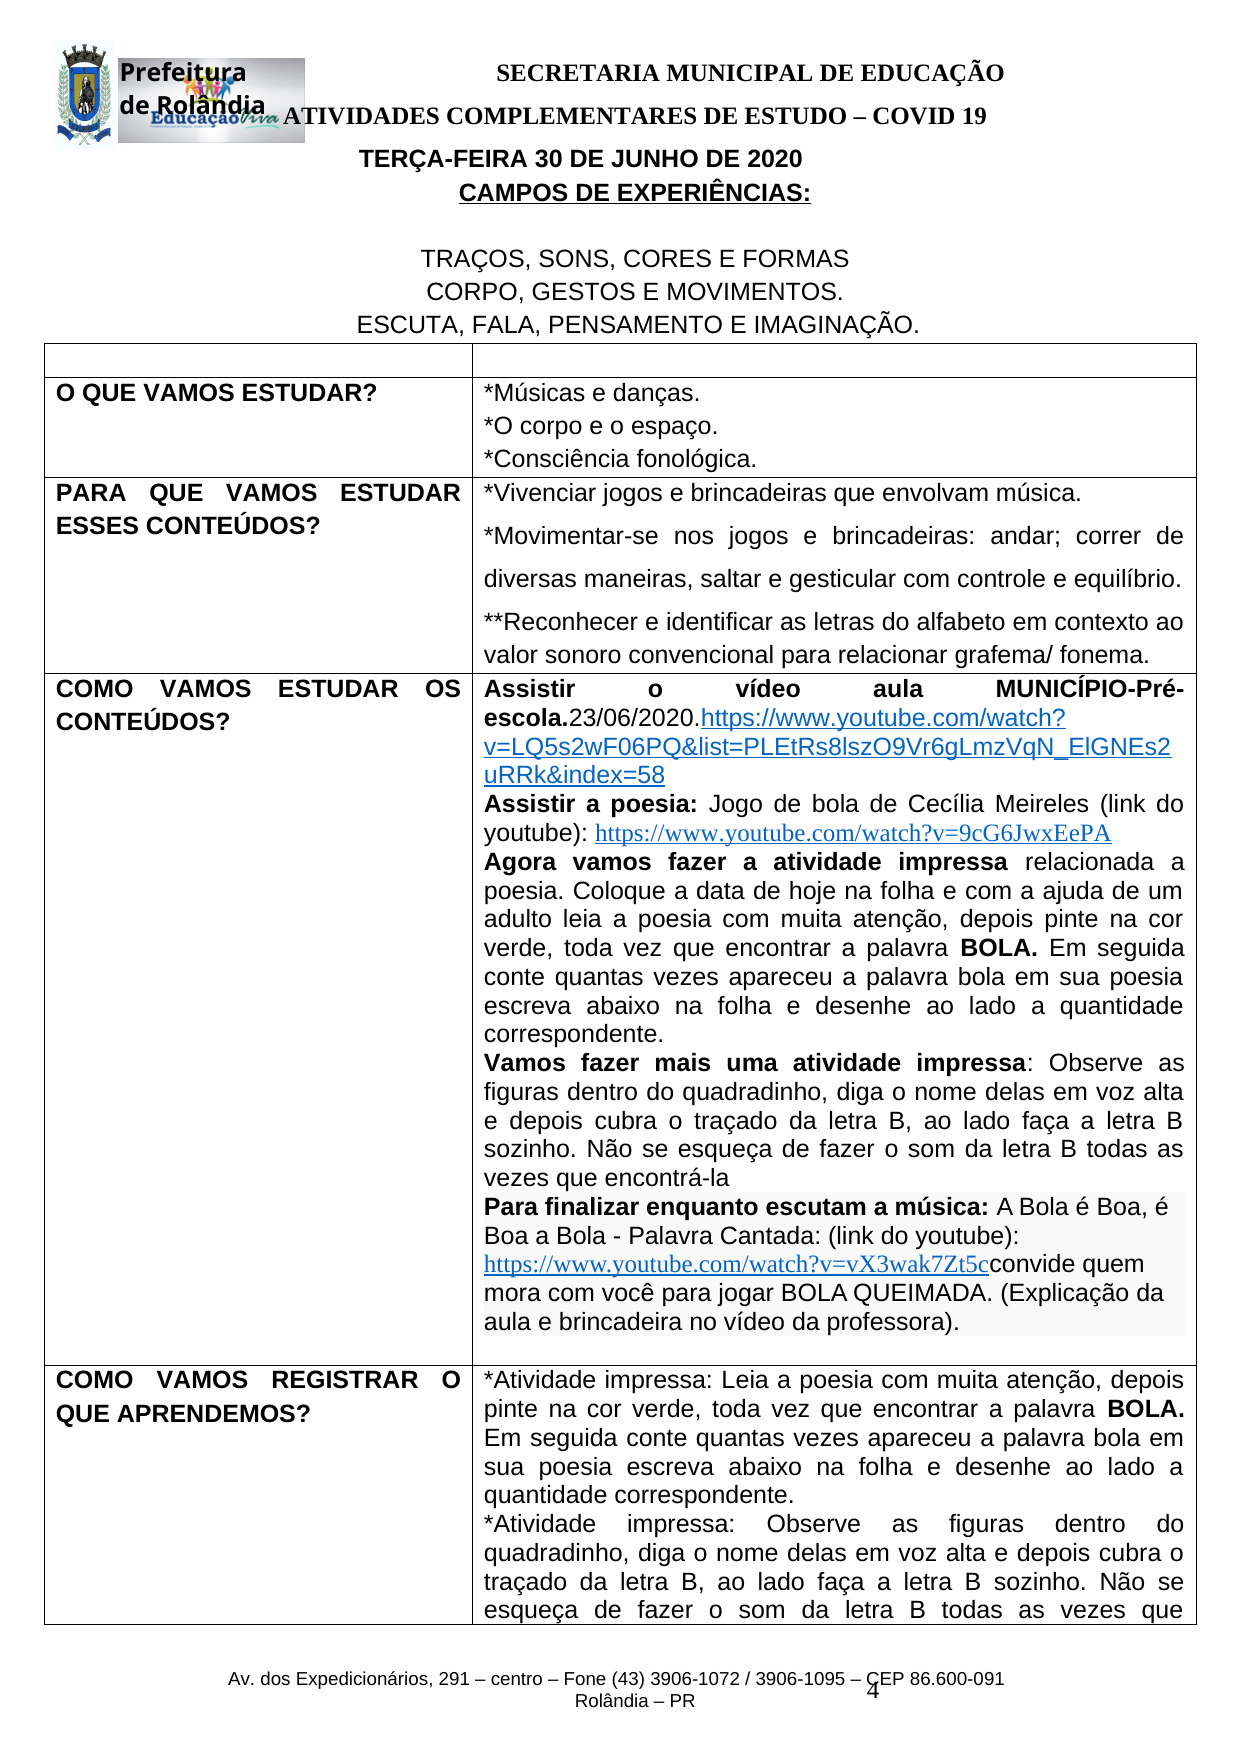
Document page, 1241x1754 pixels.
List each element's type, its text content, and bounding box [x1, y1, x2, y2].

text TRAÇOS, SONS, CORES E FORMAS [118, 243, 1152, 272]
table_cell *Vivenciar jogos e brincadeiras que envolvam música. *Movimentar-se nos jogos e brincadeiras: andar; correr de diversas maneiras, saltar e gesticular com controle e equilíbrio. **Reconhecer e identificar as letras do alfabeto em contexto ao valor sonoro convencional para relacionar grafema/ fonema. [473, 478, 1196, 673]
text CAMPOS DE EXPERIÊNCIAS: [118, 177, 1152, 206]
text CORPO, GESTOS E MOVIMENTOS. [118, 277, 1152, 305]
table_cell *Músicas e danças. *O corpo e o espaço. *Consciência fonológica. [473, 378, 1196, 477]
text ESCUTA, FALA, PENSAMENTO E IMAGINAÇÃO. [118, 309, 1152, 338]
table_cell Assistir o vídeo aula MUNICÍPIO-Pré-escola.23/06/2020.https://www.youtube.com/watch?v=LQ5s2wF06PQ&list=PLEtRs8lszO9Vr6gLmzVqN_ElGNEs2uRRk&index=58 Assistir a poesia: Jogo de bola de Cecília Meireles (link do youtube): https://www.youtube.com/watch?v=9cG6JwxEePA Agora vamos fazer a atividade impressa relacionada a poesia. Coloque a data de hoje na folha e com a ajuda de um adulto leia a poesia com muita atenção, depois pinte na cor verde, toda vez que encontrar a palavra BOLA. Em seguida conte quantas vezes apareceu a palavra bola em sua poesia escreva abaixo na folha e desenhe ao lado a quantidade correspondente. Vamos fazer mais uma atividade impressa: Observe as figuras dentro do quadradinho, diga o nome delas em voz alta e depois cubra o traçado da letra B, ao lado faça a letra B sozinho. Não se esqueça de fazer o som da letra B todas as vezes que encontrá-la Para finalizar enquanto escutam a música: A Bola é Boa, é Boa a Bola - Palavra Cantada: (link do youtube): https://www.youtube.com/watch?v=vX3wak7Zt5cconvide quem mora com você para jogar BOLA QUEIMADA. (Explicação da aula e brincadeira no vídeo da professora). [473, 674, 1196, 1364]
table_header [473, 344, 1196, 377]
text TERÇA-FEIRA 30 DE JUNHO DE 2020 [118, 144, 1152, 173]
picture [55, 40, 114, 149]
table_cell COMO VAMOS ESTUDAR OS CONTEÚDOS? [45, 674, 472, 1364]
table_cell COMO VAMOS REGISTRAR O QUE APRENDEMOS? [45, 1366, 472, 1624]
table_header [45, 344, 472, 377]
picture [118, 58, 306, 144]
table_cell PARA QUE VAMOS ESTUDAR ESSES CONTEÚDOS? [45, 478, 472, 673]
table_cell O QUE VAMOS ESTUDAR? [45, 378, 472, 477]
